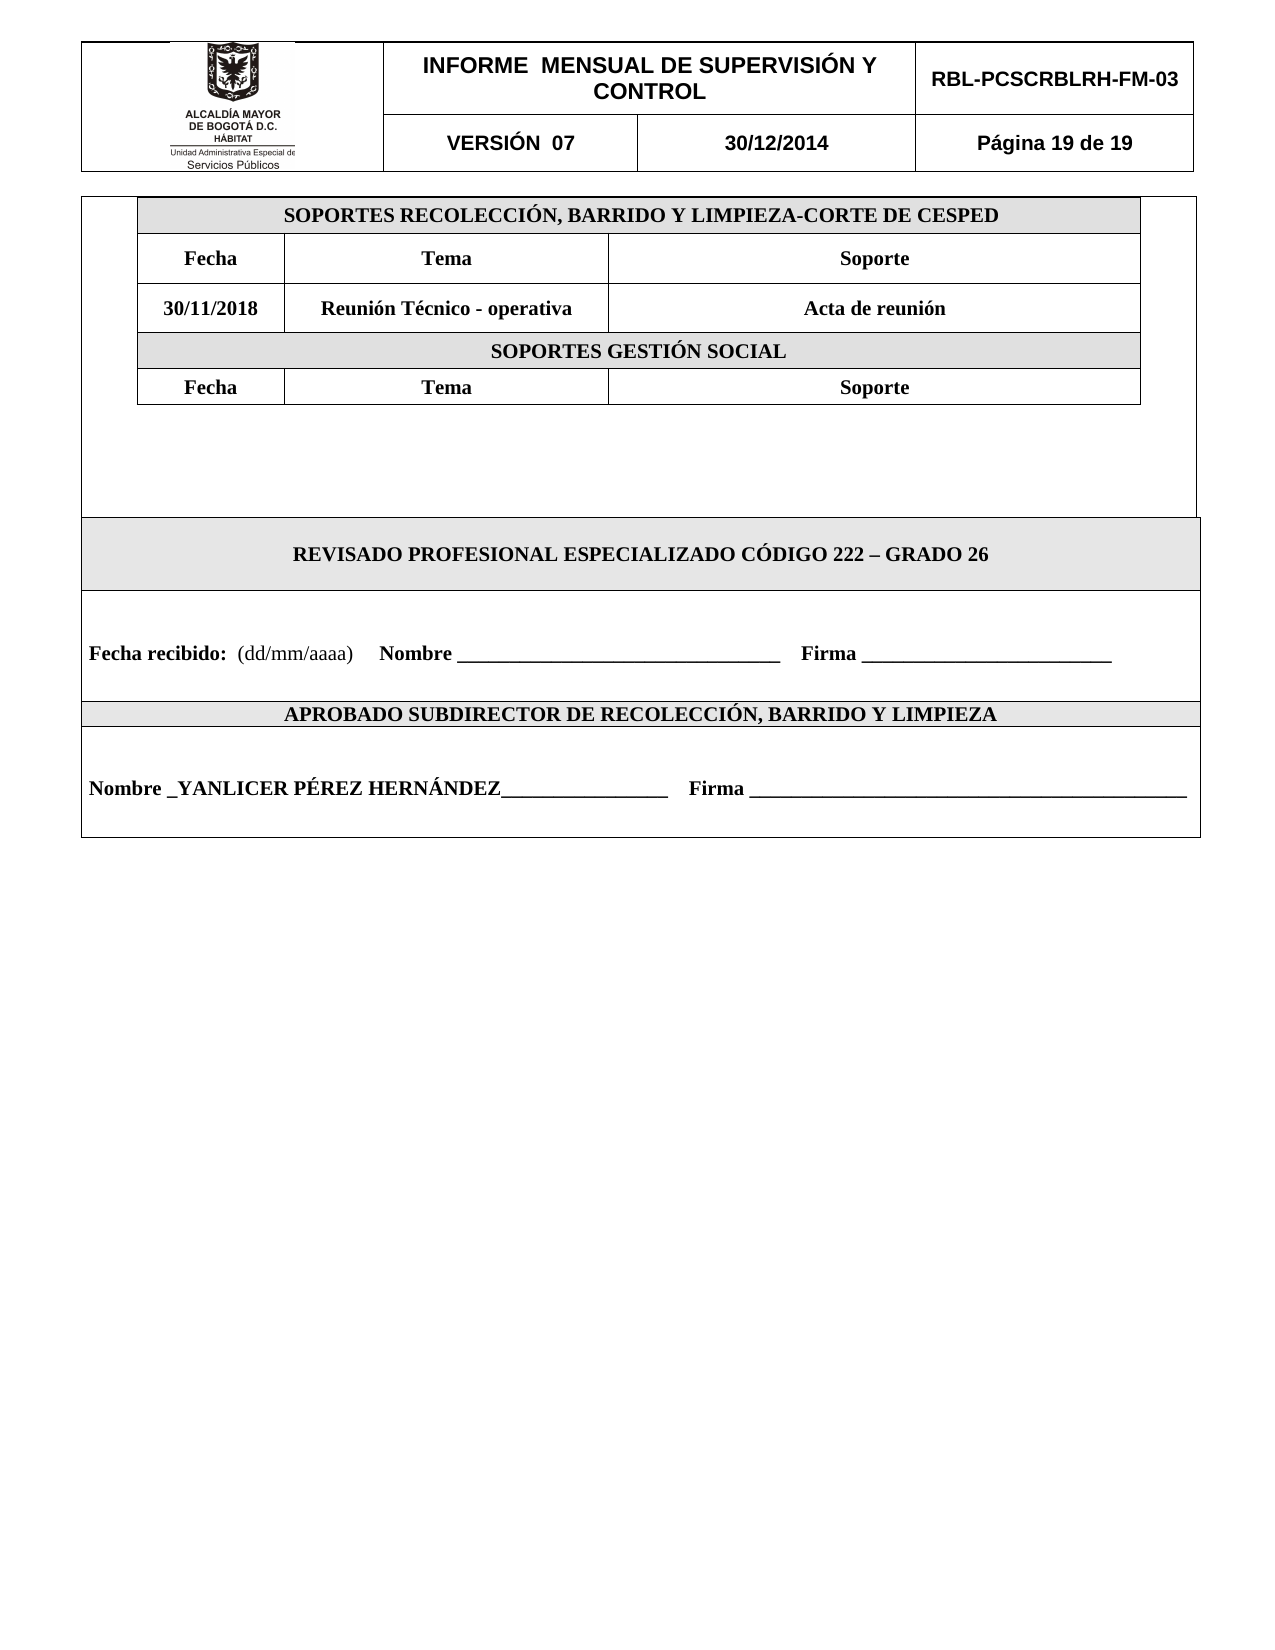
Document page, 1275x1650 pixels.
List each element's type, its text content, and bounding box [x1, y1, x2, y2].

table_cell Fecha recibido: (dd/mm/aaaa) Nombre _______________________________ Firma ________________________ [82, 591, 1200, 701]
table_cell REVISADO PROFESIONAL ESPECIALIZADO CÓDIGO 222 – GRADO 26 [82, 518, 1200, 590]
table_cell [82, 197, 1196, 517]
picture [170, 42, 295, 169]
table_cell Nombre _YANLICER PÉREZ HERNÁNDEZ________________ Firma __________________________________________ [82, 727, 1200, 837]
table_cell APROBADO SUBDIRECTOR DE RECOLECCIÓN, BARRIDO Y LIMPIEZA [82, 702, 1200, 726]
